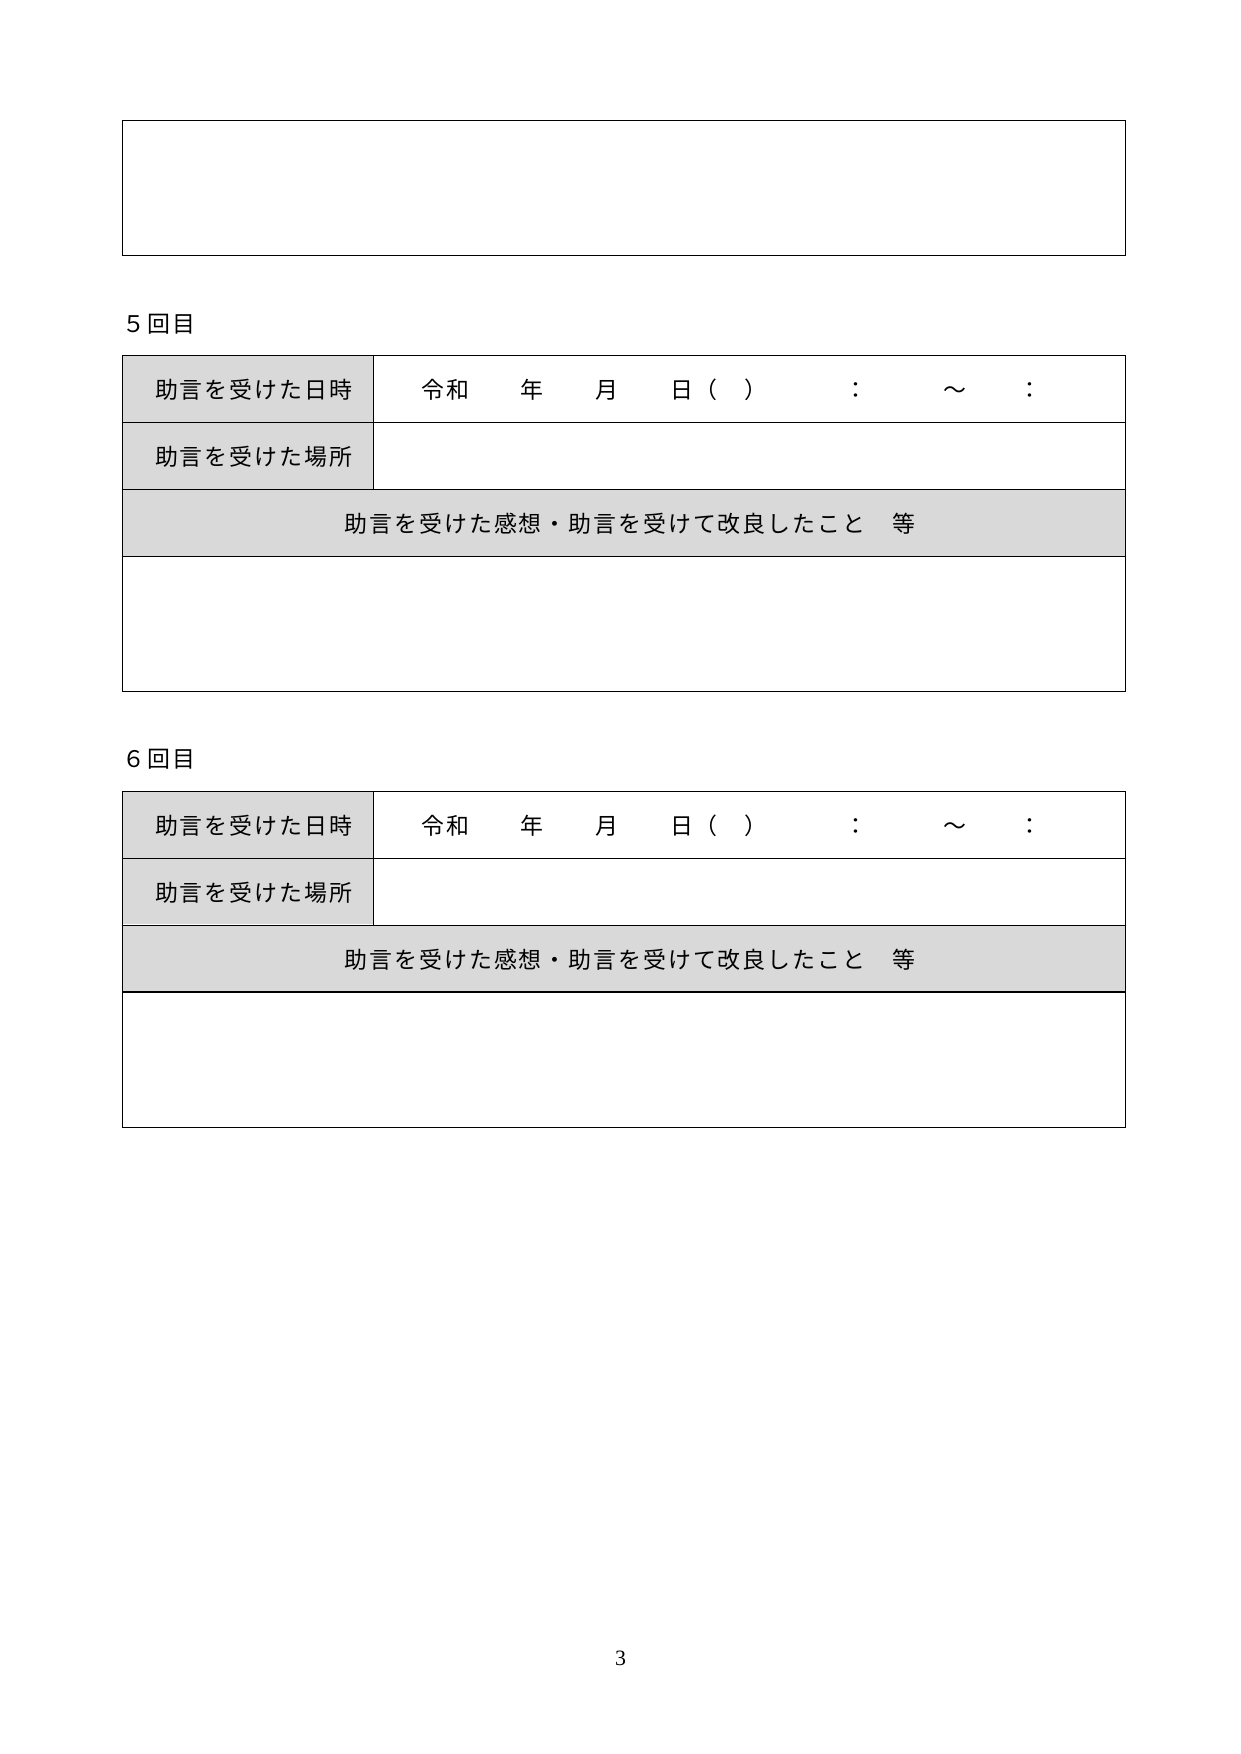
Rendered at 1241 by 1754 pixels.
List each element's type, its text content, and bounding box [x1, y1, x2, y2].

table_cell 助言を受けた場所 [123, 423, 373, 489]
table_cell [123, 557, 1125, 691]
table_cell [374, 423, 1125, 489]
table_header 令和 年 月 日（ ） ： ～ ： [374, 792, 1125, 858]
table_cell 助言を受けた場所 [123, 859, 373, 924]
table_header 令和 年 月 日（ ） ： ～ ： [374, 356, 1125, 422]
table_cell 助言を受けた感想・助言を受けて改良したこと 等 [123, 926, 1125, 991]
text ５回目 [104, 289, 1118, 355]
text ６回目 [104, 725, 1118, 791]
table_cell 助言を受けた感想・助言を受けて改良したこと 等 [123, 490, 1125, 556]
table_cell [123, 121, 1125, 255]
table_cell [374, 859, 1125, 924]
table_header 助言を受けた日時 [123, 356, 373, 422]
table_cell [123, 993, 1125, 1127]
table_header 助言を受けた日時 [123, 792, 373, 858]
